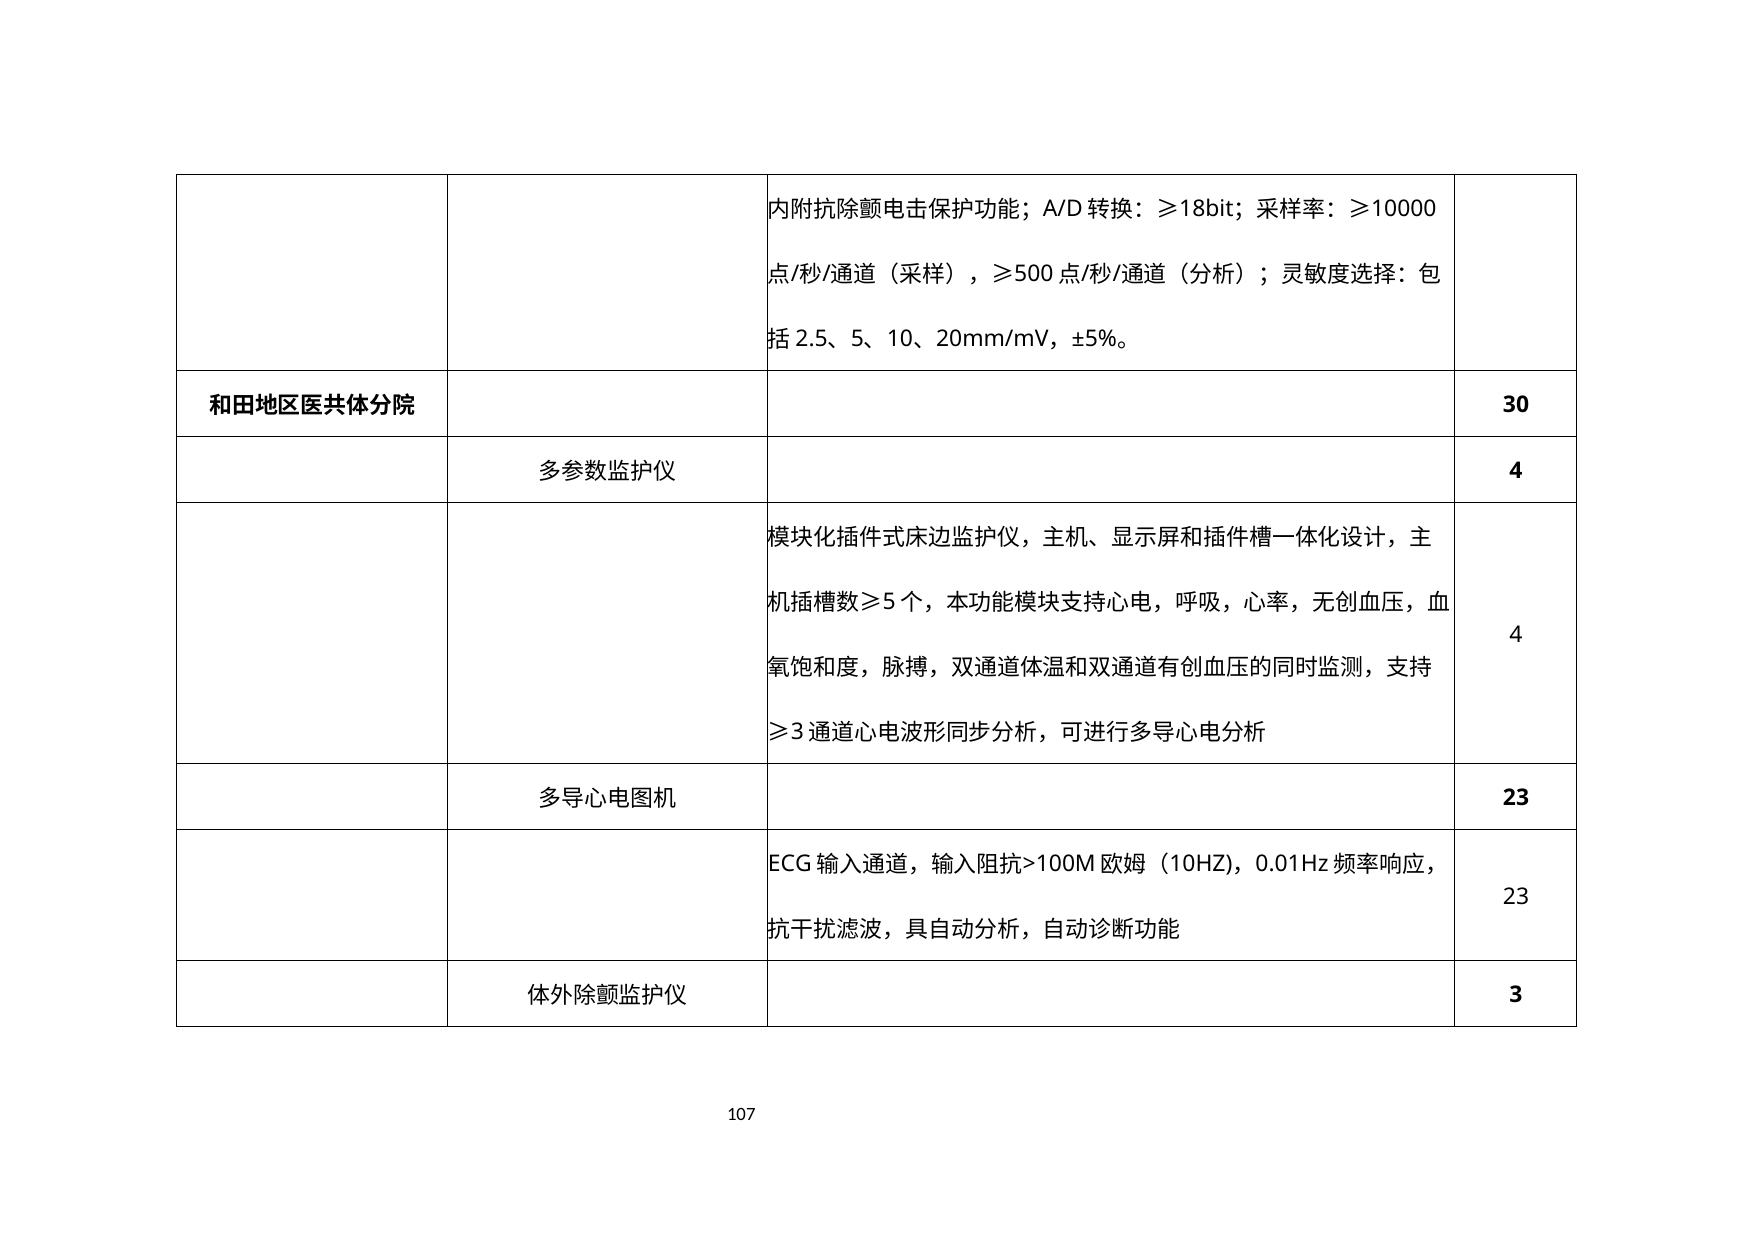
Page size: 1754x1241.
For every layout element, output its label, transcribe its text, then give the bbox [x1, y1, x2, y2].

table_cell 4 [1455, 437, 1576, 502]
table_cell [448, 175, 767, 370]
table_cell [448, 371, 767, 436]
table_cell [768, 371, 1454, 436]
table_cell 体外除颤监护仪 [448, 961, 767, 1026]
table_cell [177, 830, 447, 960]
table_cell [768, 764, 1454, 829]
table_cell [177, 503, 447, 763]
table_cell 模块化插件式床边监护仪，主机、显示屏和插件槽一体化设计，主机插槽数≥5个，本功能模块支持心电，呼吸，心率，无创血压，血氧饱和度，脉搏，双通道体温和双通道有创血压的同时监测，支持≥3通道心电波形同步分析，可进行多导心电分析 [768, 503, 1454, 763]
table_cell 23 [1455, 764, 1576, 829]
table_cell [768, 437, 1454, 502]
table_cell ECG输入通道，输入阻抗>100M欧姆（10HZ)，0.01Hz频率响应，抗干扰滤波，具自动分析，自动诊断功能 [768, 830, 1454, 960]
table_cell [448, 830, 767, 960]
table_cell [177, 961, 447, 1026]
table_cell [177, 437, 447, 502]
table_cell 3 [1455, 961, 1576, 1026]
table_cell [768, 961, 1454, 1026]
table_cell 多导心电图机 [448, 764, 767, 829]
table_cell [768, 175, 1454, 370]
table_cell 23 [1455, 830, 1576, 960]
table_cell 多参数监护仪 [448, 437, 767, 502]
table_cell 和田地区医共体分院 [177, 371, 447, 436]
table_cell 4 [1455, 503, 1576, 763]
table_cell 30 [1455, 371, 1576, 436]
table_cell [177, 175, 447, 370]
table_cell 1 [1455, 175, 1576, 370]
table_cell [177, 764, 447, 829]
table_cell [448, 503, 767, 763]
